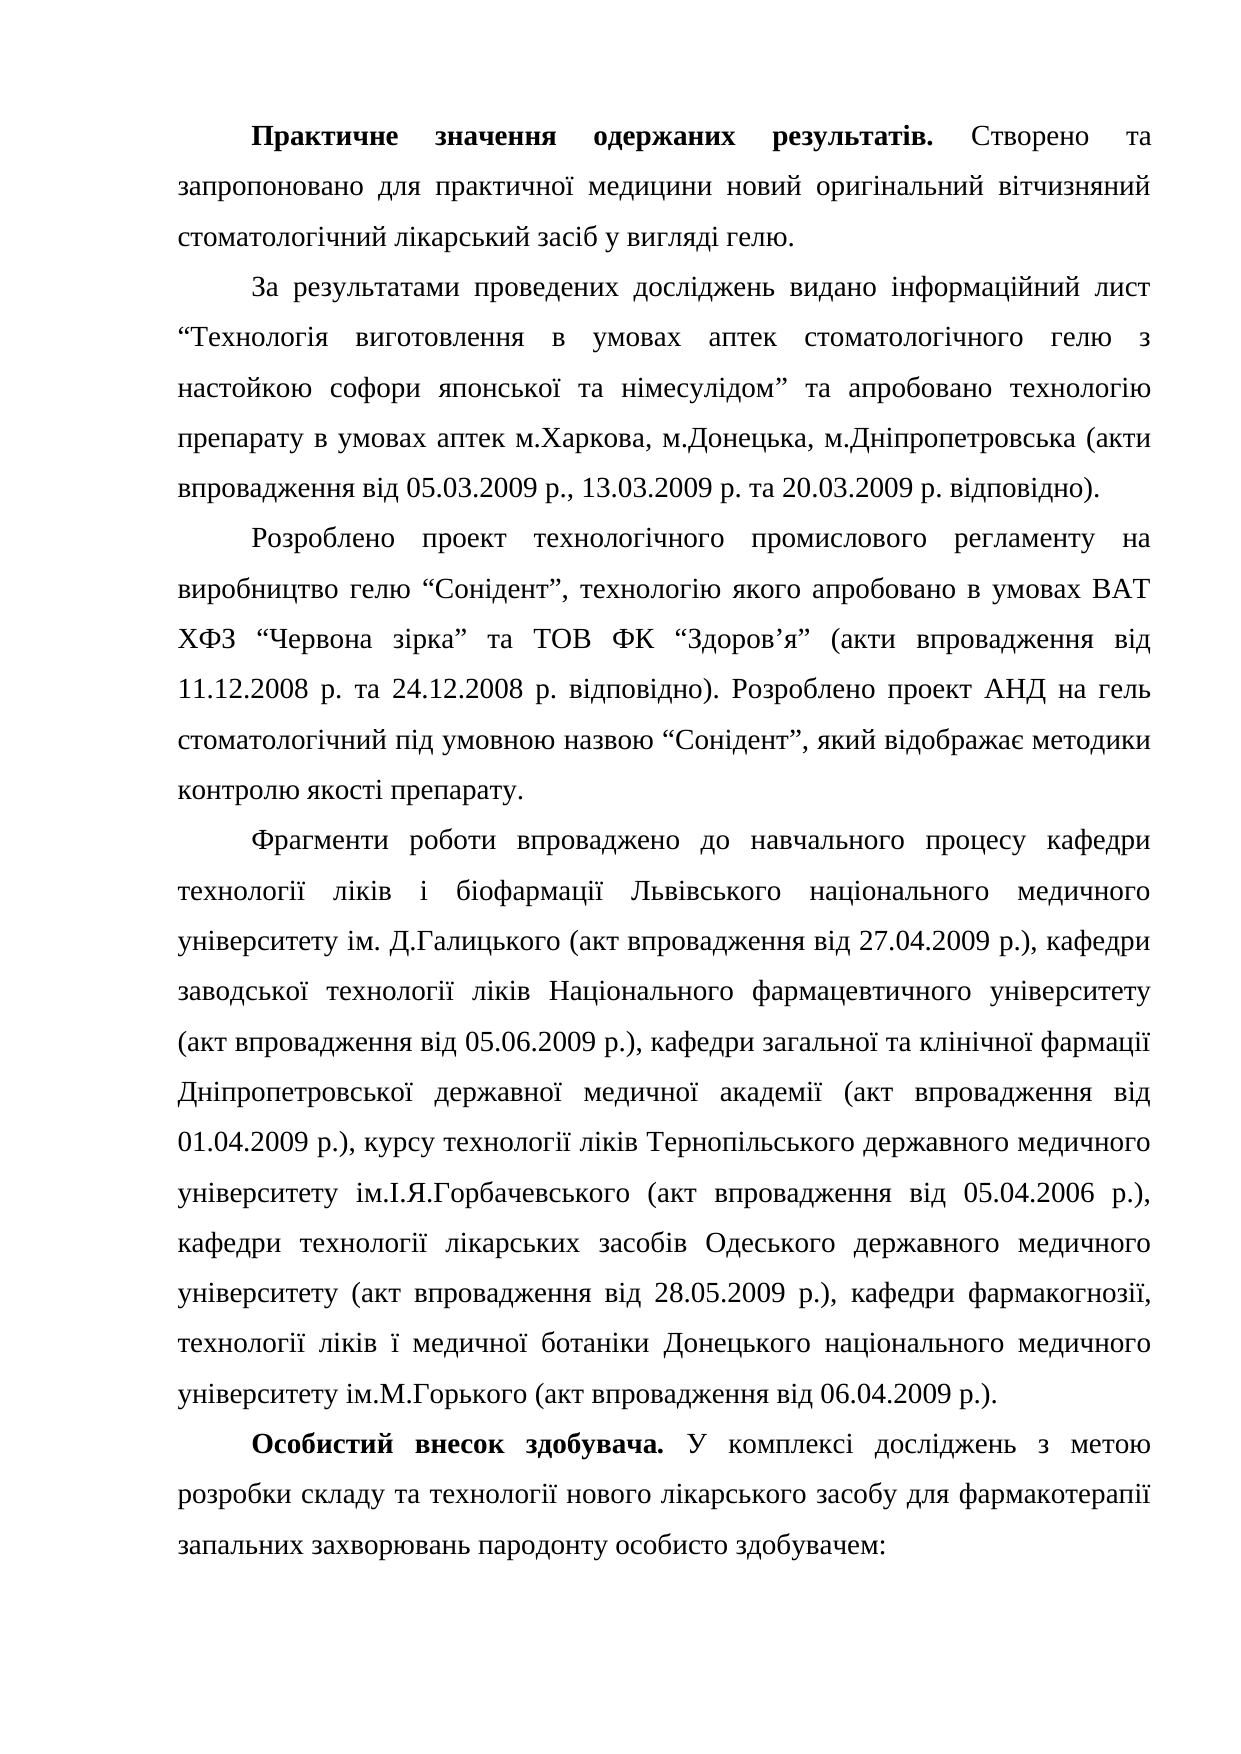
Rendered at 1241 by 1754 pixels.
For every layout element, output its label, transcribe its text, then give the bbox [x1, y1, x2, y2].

text Практичне значення одержаних результатів. Створено та запропоновано для практичної медицини новий оригінальний вітчизняний стоматологічний лікарський засіб у вигляді гелю. [177, 118, 1152, 252]
text Фрагменти роботи впроваджено до навчального процесу кафедри технології ліків і біофармації Львівського національного медичного університету ім. Д.Галицького (акт впровадження від 27.04.2009 р.), кафедри заводської технології ліків Національного фармацевтичного університету (акт впровадження від 05.06.2009 р.), кафедри загальної та клінічної фармації Дніпропетровської державної медичної академії (акт впровадження від 01.04.2009 р.), курсу технології ліків Тернопільського державного медичного університету ім.І.Я.Горбачевського (акт впровадження від 05.04.2006 р.), кафедри технології лікарських засобів Одеського державного медичного університету (акт впровадження від 28.05.2009 р.), кафедри фармакогнозії, технології ліків ї медичної ботаніки Донецького національного медичного університету ім.М.Горького (акт впровадження від 06.04.2009 р.). [177, 822, 1152, 1409]
text Особистий внесок здобувача. У комплексі досліджень з метою розробки складу та технології нового лікарського засобу для фармакотерапії запальних захворювань пародонту особисто здобувачем: [177, 1426, 1152, 1560]
text За результатами проведених досліджень видано інформаційний лист “Технологія виготовлення в умовах аптек стоматологічного гелю з настойкою софори японської та німесулідом” та апробовано технологію препарату в умовах аптек м.Харкова, м.Донецька, м.Дніпропетровська (акти впровадження від 05.03.2009 р., 13.03.2009 р. та 20.03.2009 р. відповідно). [177, 269, 1152, 504]
text Розроблено проект технологічного промислового регламенту на виробництво гелю “Сонідент”, технологію якого апробовано в умовах ВАТ ХФЗ “Червона зірка” та ТОВ ФК “Здоров’я” (акти впровадження від 11.12.2008 р. та 24.12.2008 р. відповідно). Розроблено проект АНД на гель стоматологічний під умовною назвою “Сонідент”, який відображає методики контролю якості препарату. [177, 521, 1152, 806]
